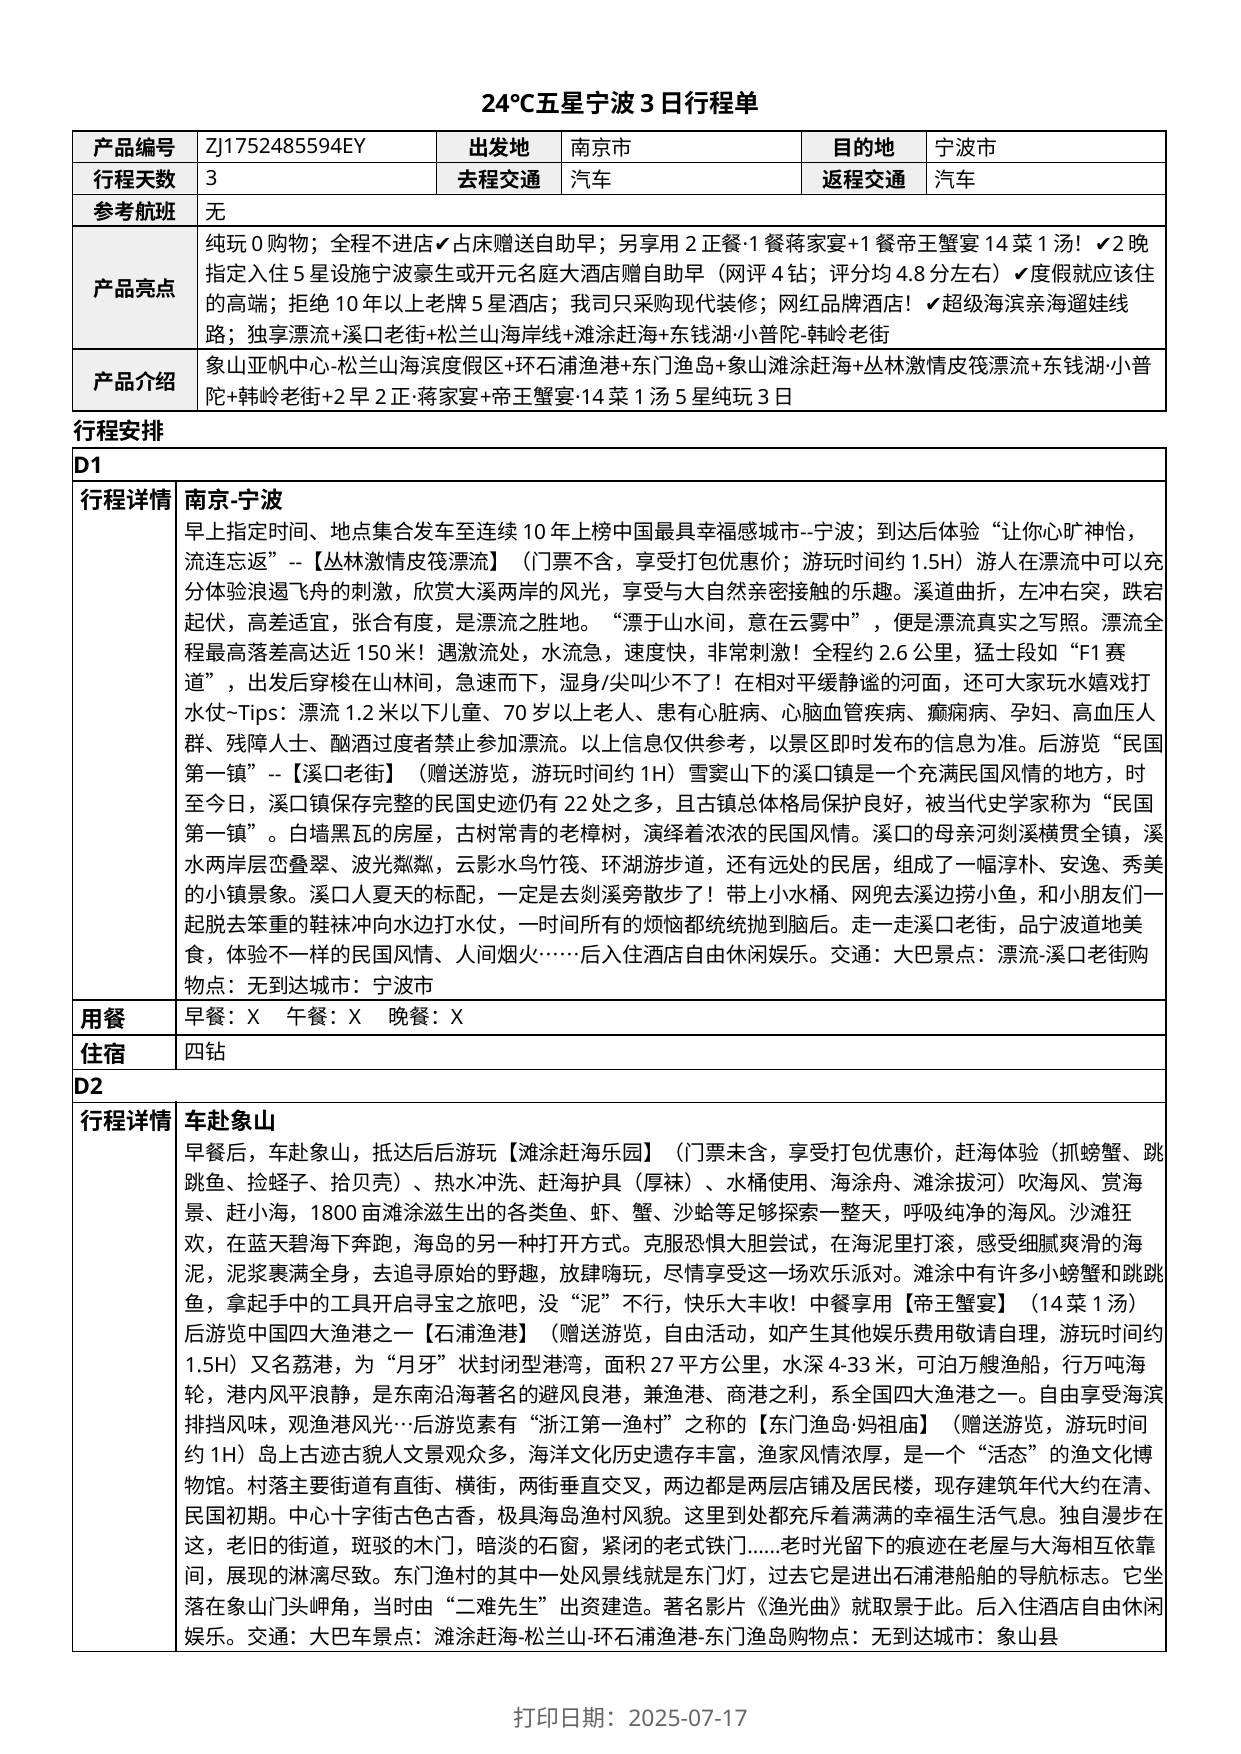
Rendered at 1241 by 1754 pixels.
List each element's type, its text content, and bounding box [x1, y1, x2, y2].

table_header 宁波市 [927, 132, 1165, 162]
table_cell 返程交通 [802, 163, 926, 193]
table_cell 车赴象山 早餐后，车赴象山，抵达后后游玩【滩涂赶海乐园】（门票未含，享受打包优惠价，赶海体验（抓螃蟹、跳跳鱼、捡蛏子、拾贝壳）、热水冲洗、赶海护具（厚袜）、水桶使用、海涂舟、滩涂拔河）吹海风、赏海景、赶小海，1800亩滩涂滋生出的各类鱼、虾、蟹、沙蛤等足够探索一整天，呼吸纯净的海风。沙滩狂欢，在蓝天碧海下奔跑，海岛的另一种打开方式。克服恐惧大胆尝试，在海泥里打滚，感受细腻爽滑的海泥，泥浆裹满全身，去追寻原始的野趣，放肆嗨玩，尽情享受这一场欢乐派对。滩涂中有许多小螃蟹和跳跳鱼，拿起手中的工具开启寻宝之旅吧，没“泥”不行，快乐大丰收！中餐享用【帝王蟹宴】（14菜1汤）后游览中国四大渔港之一【石浦渔港】（赠送游览，自由活动，如产生其他娱乐费用敬请自理，游玩时间约1.5H）又名荔港，为“月牙”状封闭型港湾，面积27平方公里，水深4-33米，可泊万艘渔船，行万吨海轮，港内风平浪静，是东南沿海著名的避风良港，兼渔港、商港之利，系全国四大渔港之一。自由享受海滨排挡风味，观渔港风光… [177, 1103, 1165, 1651]
table_cell 行程详情 [73, 1103, 175, 1651]
table_cell 产品介绍 [73, 350, 197, 410]
table_header ZJ1752485594EY [198, 132, 436, 162]
table_cell 早餐：X 午餐：X 晚餐：X [177, 1001, 1165, 1034]
table_cell 南京-宁波 早上指定时间、地点集合发车至连续10年上榜中国最具幸福感城市--宁波； [177, 482, 1165, 999]
table_cell 住宿 [73, 1036, 175, 1069]
table_header D1 [73, 449, 1165, 480]
table_cell 无 [198, 195, 1165, 225]
table_header 产品编号 [73, 132, 197, 162]
text 行程安排 [73, 413, 1167, 446]
table_cell 象山亚帆中心-松兰山海滨度假区+环石浦渔港+东门渔岛+象山滩涂赶海+丛林激情皮筏漂流+东钱湖·小普陀+韩岭老街+2早2正·蒋家宴+帝王蟹宴·14菜1汤 5星纯玩3日 [198, 350, 1165, 410]
table_cell 汽车 [927, 163, 1165, 193]
table_cell 行程详情 [73, 482, 175, 999]
table_cell 汽车 [562, 163, 801, 193]
table_header 目的地 [802, 132, 926, 162]
table_cell D2 [73, 1070, 1165, 1101]
table_cell 产品亮点 [73, 227, 197, 348]
table_cell 参考航班 [73, 195, 197, 225]
table_cell 用餐 [73, 1001, 175, 1034]
table_cell 3 [198, 163, 436, 193]
table_cell 四钻 [177, 1036, 1165, 1069]
table_header 出发地 [437, 132, 561, 162]
table_cell 行程天数 [73, 163, 197, 193]
table_cell 纯玩0购物；全程不进店 [198, 227, 1165, 348]
table_cell 去程交通 [437, 163, 561, 193]
table_header 南京市 [562, 132, 801, 162]
text 24℃五星宁波3日行程单 [73, 83, 1167, 119]
